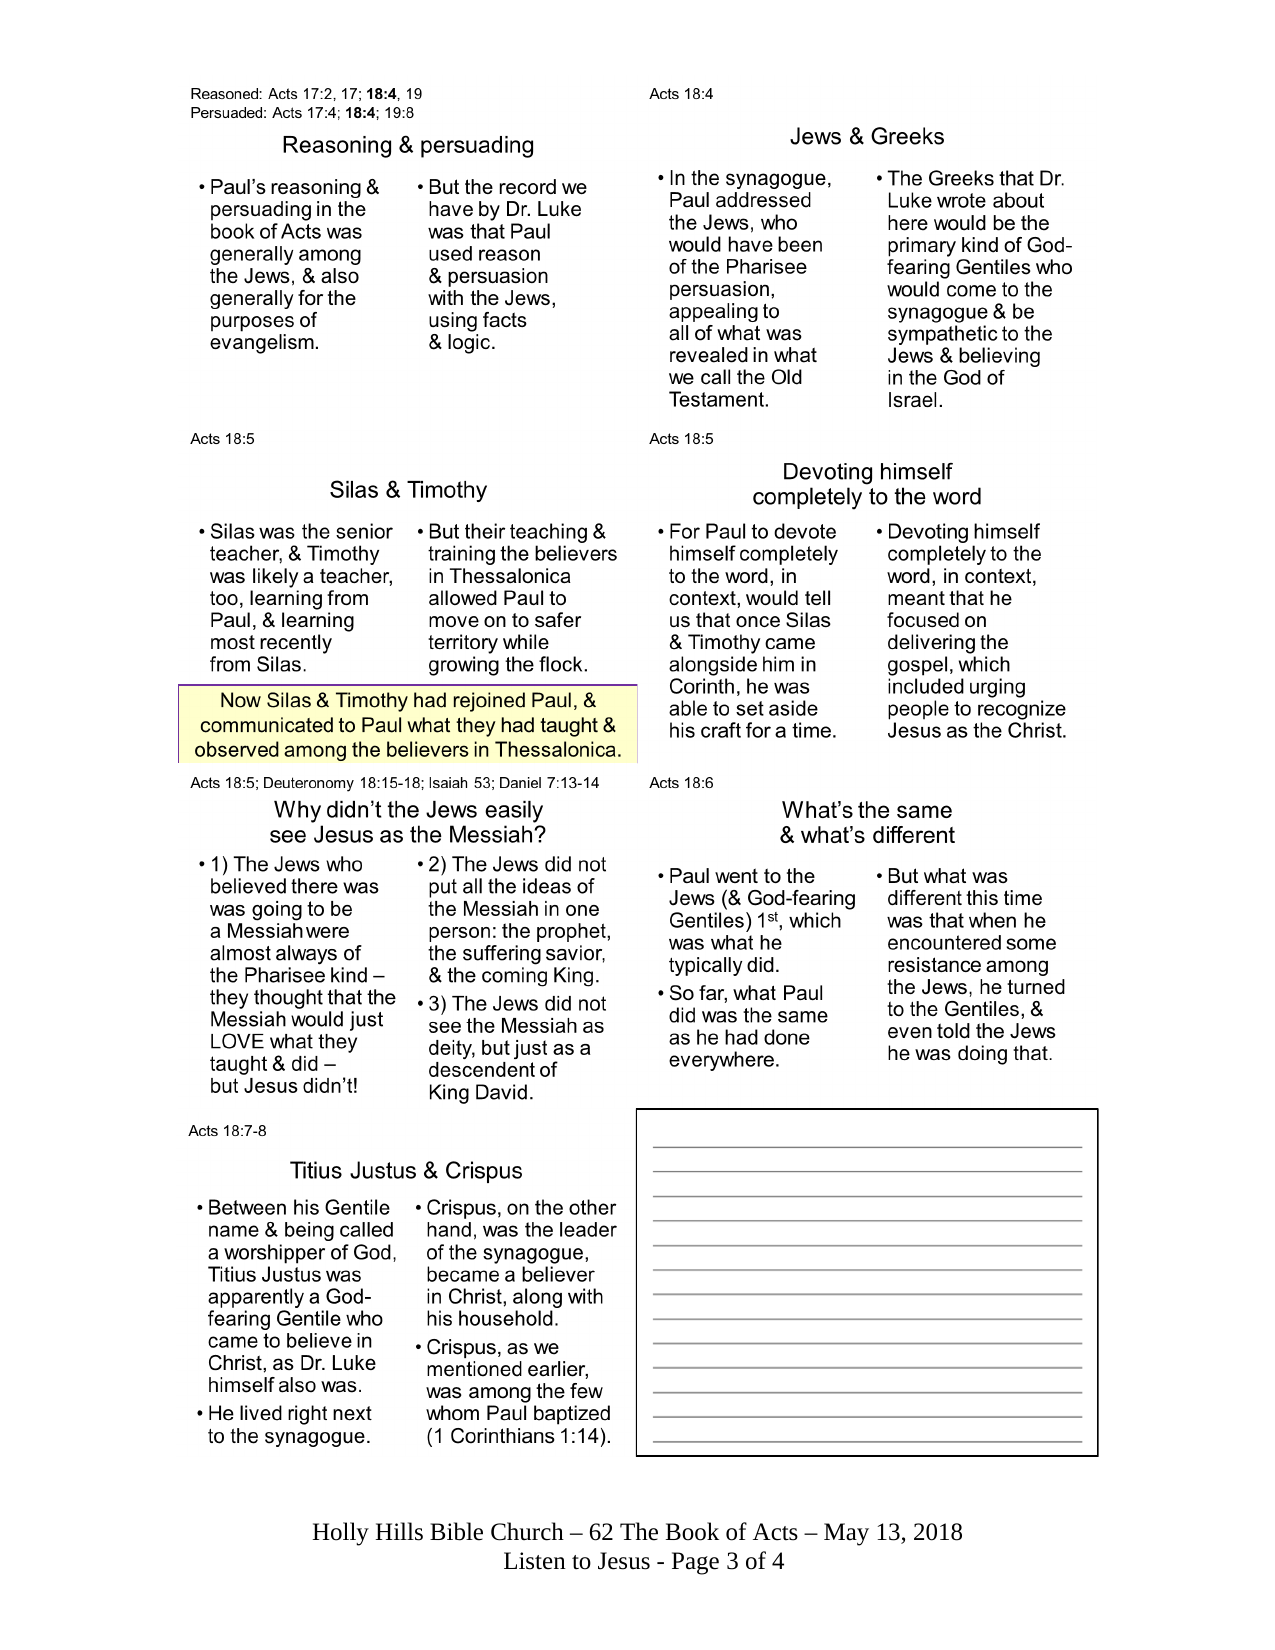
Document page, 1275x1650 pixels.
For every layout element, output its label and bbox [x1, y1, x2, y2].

picture [176, 75, 1099, 1457]
